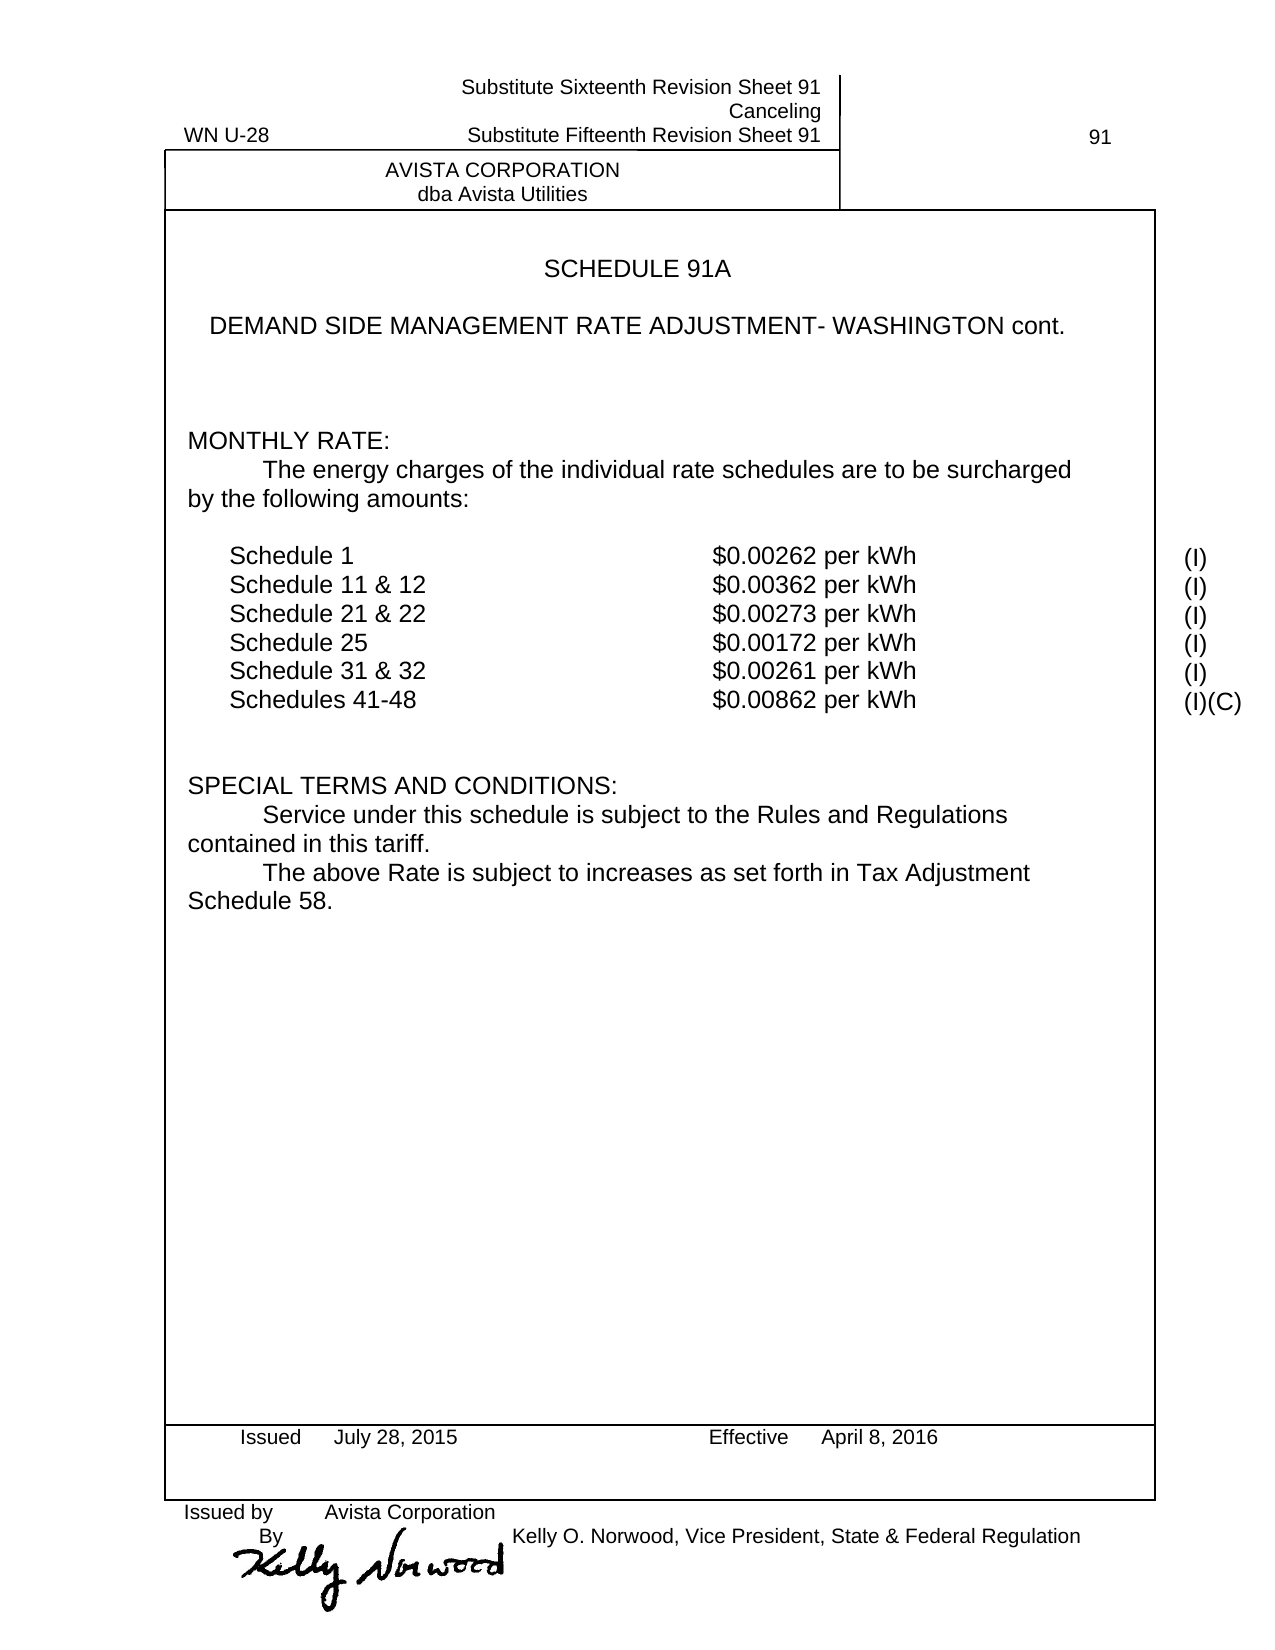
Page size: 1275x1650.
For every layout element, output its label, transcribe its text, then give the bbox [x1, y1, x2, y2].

text Service under this schedule is subject to the Rules and Regulations contained in this tariff. [187, 800, 1092, 857]
text SPECIAL TERMS CONDITIONS: [187, 771, 1092, 800]
picture [232, 1523, 505, 1613]
text The energy charges of the individual rate schedules are to be surcharged by the following amounts: [187, 455, 1092, 512]
text Schedule 21 & 22 $0.00273 per kWh [187, 599, 1091, 627]
text Schedule 31 & 32 $0.00261 per kWh [187, 656, 1164, 685]
text Schedules 41-48 $0.00862 per kWh [187, 685, 1164, 714]
text The above Rate is subject to increases as set forth in Tax Adjustment Schedule 58. [187, 857, 1097, 915]
text MONTHLY : [187, 426, 1092, 455]
text DEMAND SIDE MANAGEMENT RATE ADJUSTMENT- WASHINGTON cont. [187, 311, 1087, 340]
text Schedule 1 $0.00262 per kWh [187, 541, 1164, 570]
text SCHEDULE 91A [187, 254, 1087, 282]
text Schedule 11 & 12 $0.00362 per kWh [187, 570, 1091, 599]
text Schedule 25 $0.00172 per kWh [187, 627, 1091, 656]
